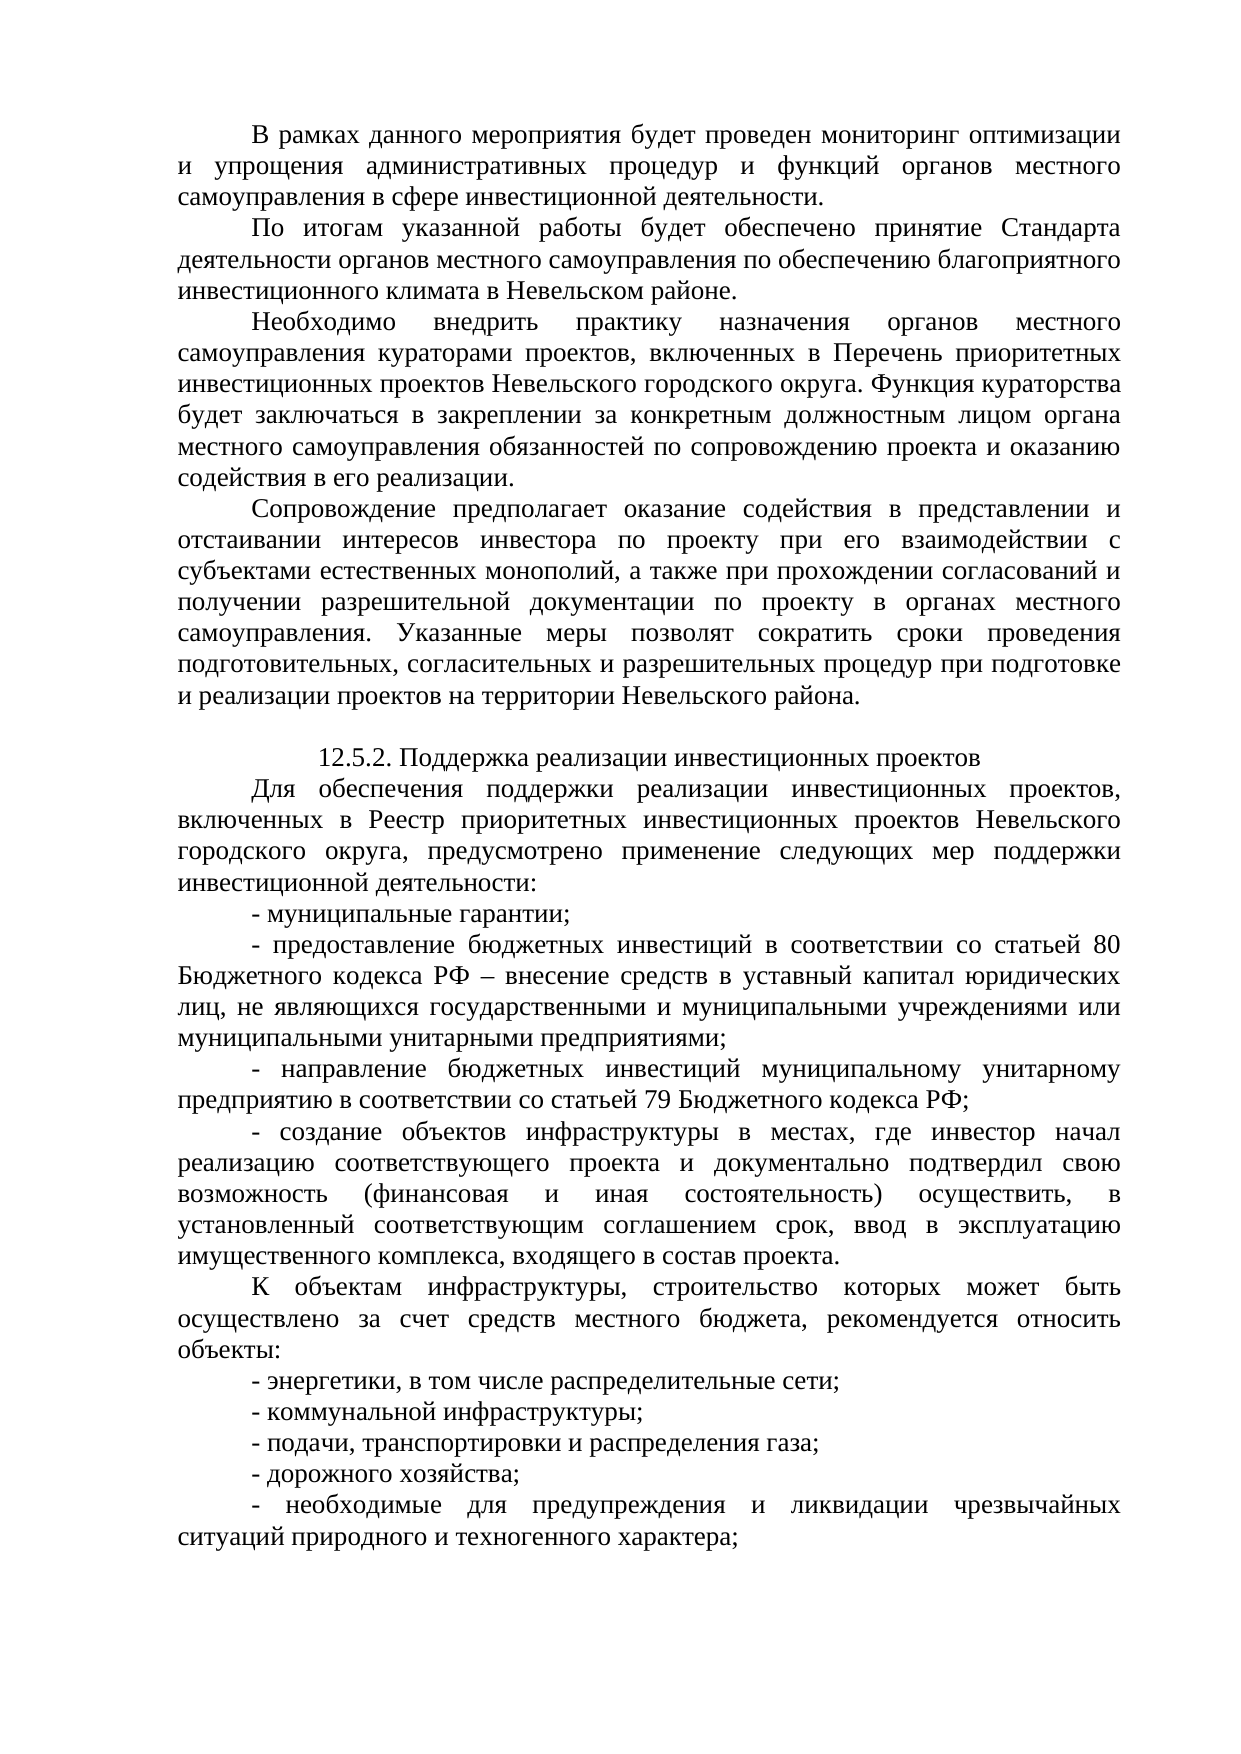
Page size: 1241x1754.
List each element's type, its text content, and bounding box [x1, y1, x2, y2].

text - направление бюджетных инвестиций муниципальному унитарному предприятию в соответствии со статьей 79 Бюджетного кодекса РФ; [177, 1052, 1122, 1115]
text В рамках данного мероприятия будет проведен мониторинг оптимизации и упрощения административных процедур и функций органов местного самоуправления в сфере инвестиционной деятельности. [177, 118, 1122, 212]
text - энергетики, в том числе распределительные сети; [177, 1364, 1122, 1395]
text - создание объектов инфраструктуры в местах, где инвестор начал реализацию соответствующего проекта и документально подтвердил свою возможность (финансовая и иная состоятельность) осуществить, в установленный соответствующим соглашением срок, ввод в эксплуатацию имущественного комплекса, входящего в состав проекта. [177, 1115, 1122, 1271]
text - предоставление бюджетных инвестиций в соответствии со статьей 80 Бюджетного кодекса РФ – внесение средств в уставный капитал юридических лиц, не являющихся государственными и муниципальными учреждениями или муниципальными унитарными предприятиями; [177, 928, 1122, 1052]
text - дорожного хозяйства; [177, 1457, 1122, 1488]
text - муниципальные гарантии; [177, 897, 1122, 928]
text Для обеспечения поддержки реализации инвестиционных проектов, включенных в Реестр приоритетных инвестиционных проектов Невельского городского округа, предусмотрено применение следующих мер поддержки инвестиционной деятельности: [177, 772, 1122, 897]
text - необходимые для предупреждения и ликвидации чрезвычайных ситуаций природного и техногенного характера; [177, 1488, 1122, 1551]
text К объектам инфраструктуры, строительство которых может быть осуществлено за счет средств местного бюджета, рекомендуется относить объекты: [177, 1271, 1122, 1364]
text Необходимо внедрить практику назначения органов местного самоуправления кураторами проектов, включенных в Перечень приоритетных инвестиционных проектов Невельского городского округа. Функция кураторства будет заключаться в закреплении за конкретным должностным лицом органа местного самоуправления обязанностей по сопровождению проекта и оказанию содействия в его реализации. [177, 305, 1122, 492]
text - коммунальной инфраструктуры; [177, 1395, 1122, 1426]
text Сопровождение предполагает оказание содействия в представлении и отстаивании интересов инвестора по проекту при его взаимодействии с субъектами естественных монополий, а также при прохождении согласований и получении разрешительной документации по проекту в органах местного самоуправления. Указанные меры позволят сократить сроки проведения подготовительных, согласительных и разрешительных процедур при подготовке и реализации проектов на территории Невельского района. [177, 492, 1122, 710]
text - подачи, транспортировки и распределения газа; [177, 1426, 1122, 1457]
text По итогам указанной работы будет обеспечено принятие Стандарта деятельности органов местного самоуправления по обеспечению благоприятного инвестиционного климата в Невельском районе. [177, 212, 1122, 305]
text 12.5.2. Поддержка реализации инвестиционных проектов [177, 741, 1122, 772]
